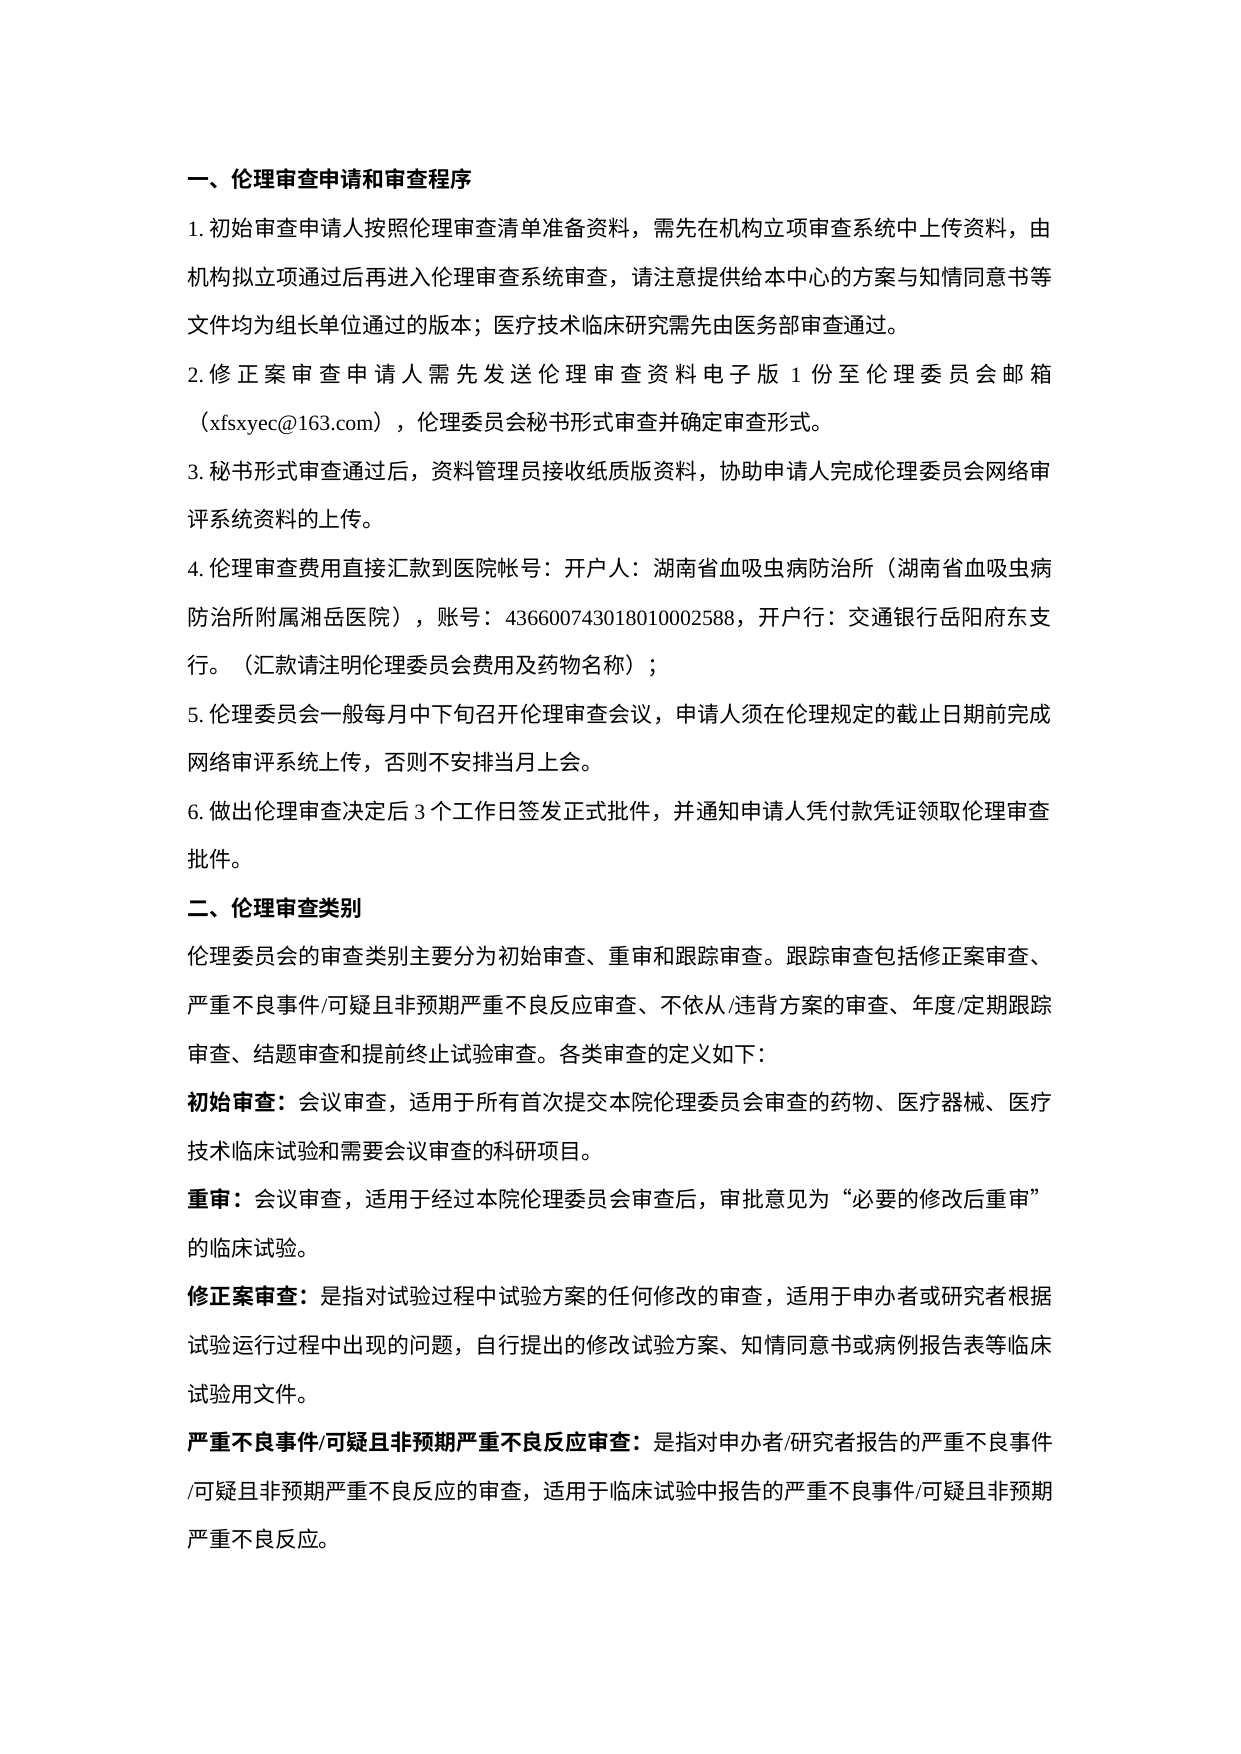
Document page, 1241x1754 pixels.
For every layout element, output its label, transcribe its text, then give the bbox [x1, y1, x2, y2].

text 二、伦理审查类别 [187, 890, 1053, 923]
text 严重不良事件/可疑且非预期严重不良反应审查：是指对申办者/研究者报告的严重不良事件/可疑且非预期严重不良反应的审查，适用于临床试验中报告的严重不良事件/可疑且非预期严重不良反应。 [187, 1424, 1053, 1554]
text 4. 伦理审查费用直接汇款到医院帐号：开户人：湖南省血吸虫病防治所（湖南省血吸虫病防治所附属湘岳医院），账号：436600743018010002588，开户行：交通银行岳阳府东支行。（汇款请注明伦理委员会费用及药物名称）； [187, 550, 1053, 680]
text 1. 初始审查申请人按照伦理审查清单准备资料，需先在机构立项审查系统中上传资料，由机构拟立项通过后再进入伦理审查系统审查，请注意提供给本中心的方案与知情同意书等文件均为组长单位通过的版本；医疗技术临床研究需先由医务部审查通过。 [187, 210, 1053, 340]
text 初始审查：会议审查，适用于所有首次提交本院伦理委员会审查的药物、医疗器械、医疗技术临床试验和需要会议审查的科研项目。 [187, 1084, 1053, 1166]
text 一、伦理审查申请和审查程序 [187, 162, 1053, 194]
text 重审：会议审查，适用于经过本院伦理委员会审查后，审批意见为“必要的修改后重审”的临床试验。 [187, 1182, 1053, 1263]
text 修正案审查：是指对试验过程中试验方案的任何修改的审查，适用于申办者或研究者根据试验运行过程中出现的问题，自行提出的修改试验方案、知情同意书或病例报告表等临床试验用文件。 [187, 1279, 1053, 1409]
text 3. 秘书形式审查通过后，资料管理员接收纸质版资料，协助申请人完成伦理委员会网络审评系统资料的上传。 [187, 453, 1053, 534]
text 6. 做出伦理审查决定后3个工作日签发正式批件，并通知申请人凭付款凭证领取伦理审查批件。 [187, 793, 1053, 874]
text 2. 修正案审查申请人需先发送伦理审查资料电子版1份至伦理委员会邮箱（xfsxyec@163.com），伦理委员会秘书形式审查并确定审查形式。 [187, 356, 1053, 437]
text 伦理委员会的审查类别主要分为初始审查、重审和跟踪审查。跟踪审查包括修正案审查、严重不良事件/可疑且非预期严重不良反应审查、不依从/违背方案的审查、年度/定期跟踪审查、结题审查和提前终止试验审查。各类审查的定义如下： [187, 939, 1053, 1069]
text 5. 伦理委员会一般每月中下旬召开伦理审查会议，申请人须在伦理规定的截止日期前完成网络审评系统上传，否则不安排当月上会。 [187, 696, 1053, 777]
